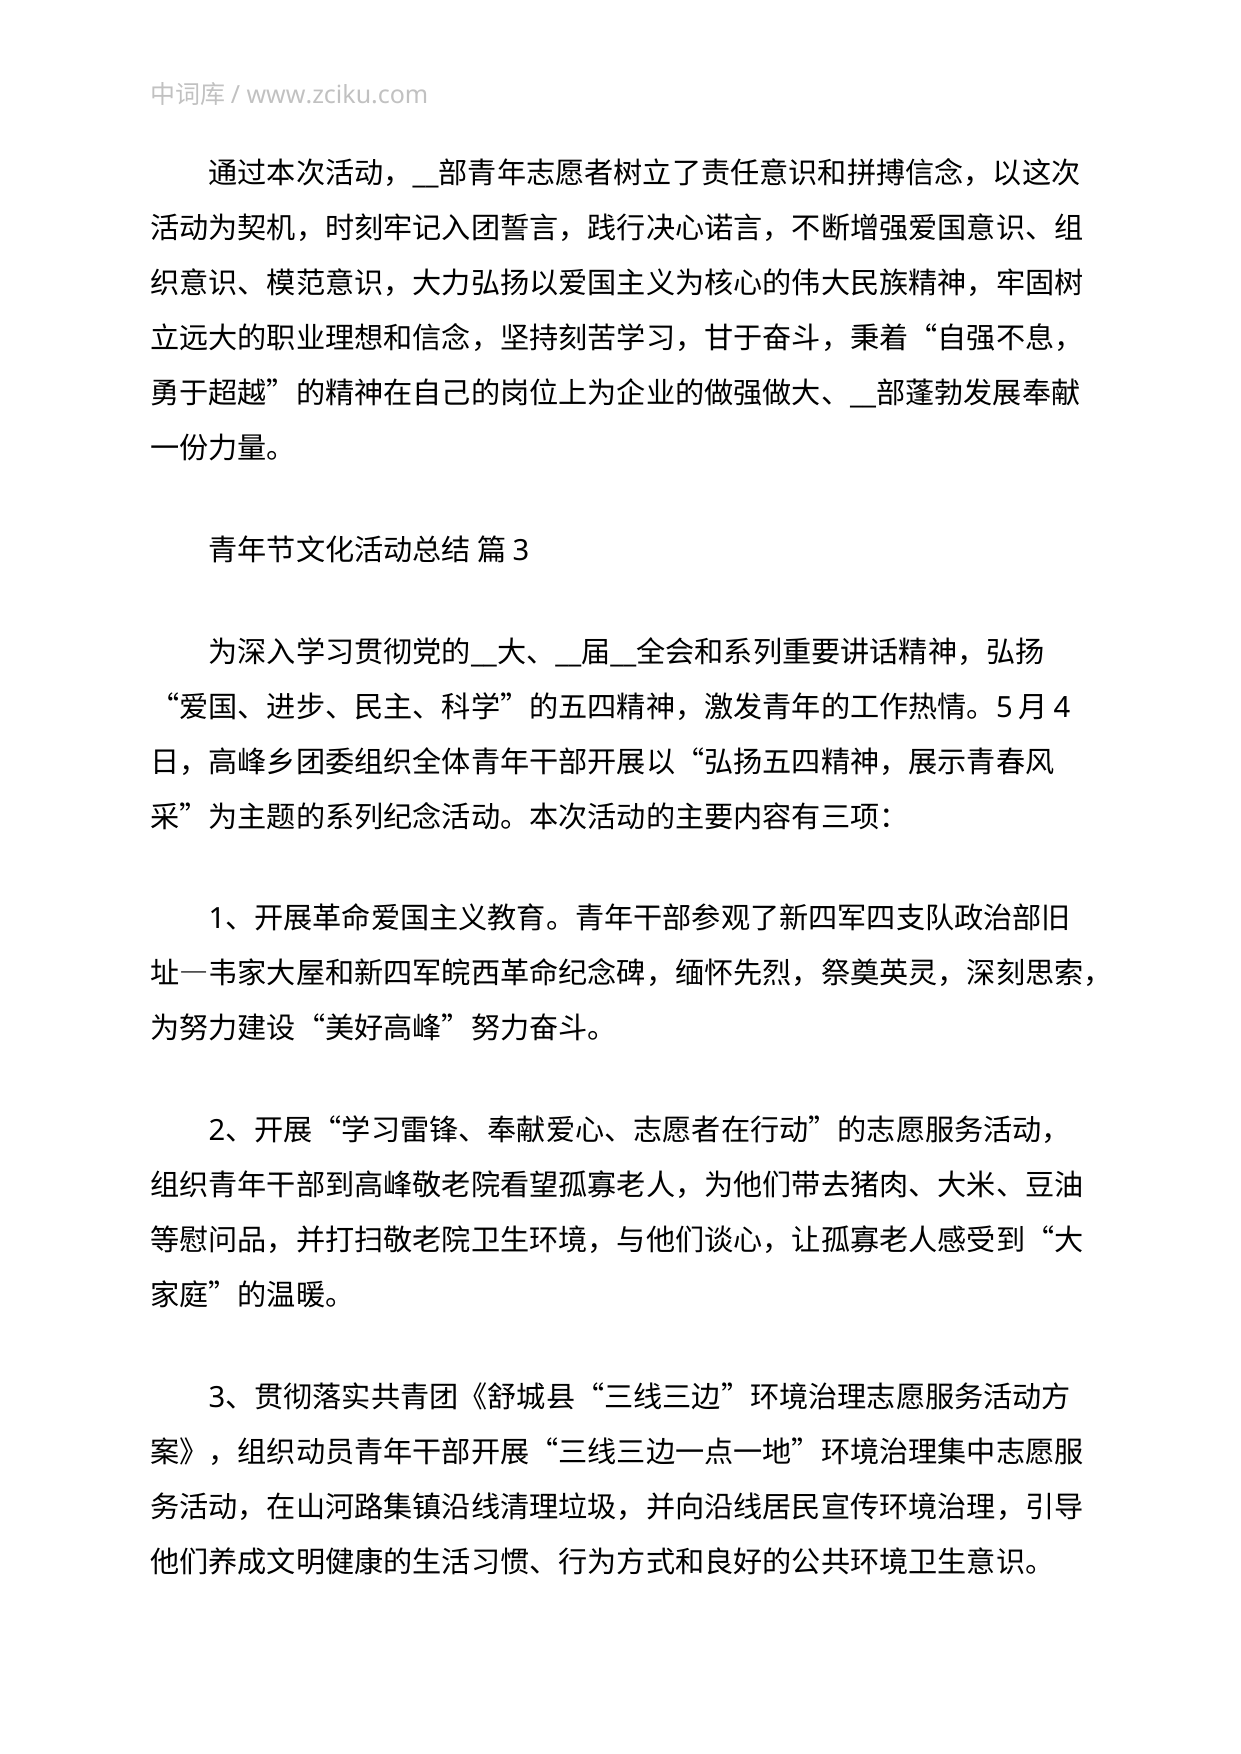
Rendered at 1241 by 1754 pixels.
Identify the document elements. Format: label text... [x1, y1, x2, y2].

text 通过本次活动，__部青年志愿者树立了责任意识和拼搏信念，以这次活动为契机，时刻牢记入团誓言，践行决心诺言，不断增强爱国意识、组织意识、模范意识，大力弘扬以爱国主义为核心的伟大民族精神，牢固树立远大的职业理想和信念，坚持刻苦学习，甘于奋斗，秉着“自强不息，勇于超越”的精神在自己的岗位上为企业的做强做大、__部蓬勃发展奉献一份力量。 [150, 150, 1090, 467]
text 为深入学习贯彻党的__大、__届__全会和系列重要讲话精神，弘扬“爱国、进步、民主、科学”的五四精神，激发青年的工作热情。5月4日，高峰乡团委组织全体青年干部开展以“弘扬五四精神，展示青春风采”为主题的系列纪念活动。本次活动的主要内容有三项： [150, 628, 1090, 836]
text 2、开展“学习雷锋、奉献爱心、志愿者在行动”的志愿服务活动，组织青年干部到高峰敬老院看望孤寡老人，为他们带去猪肉、大米、豆油等慰问品，并打扫敬老院卫生环境，与他们谈心，让孤寡老人感受到“大家庭”的温暖。 [150, 1107, 1090, 1314]
text 青年节文化活动总结 篇3 [150, 526, 1090, 569]
text 1、开展革命爱国主义教育。青年干部参观了新四军四支队政治部旧址―韦家大屋和新四军皖西革命纪念碑，缅怀先烈，祭奠英灵，深刻思索，为努力建设“美好高峰”努力奋斗。 [150, 895, 1090, 1047]
text 3、贯彻落实共青团《舒城县“三线三边”环境治理志愿服务活动方案》，组织动员青年干部开展“三线三边一点一地”环境治理集中志愿服务活动，在山河路集镇沿线清理垃圾，并向沿线居民宣传环境治理，引导他们养成文明健康的生活习惯、行为方式和良好的公共环境卫生意识。 [150, 1373, 1090, 1580]
